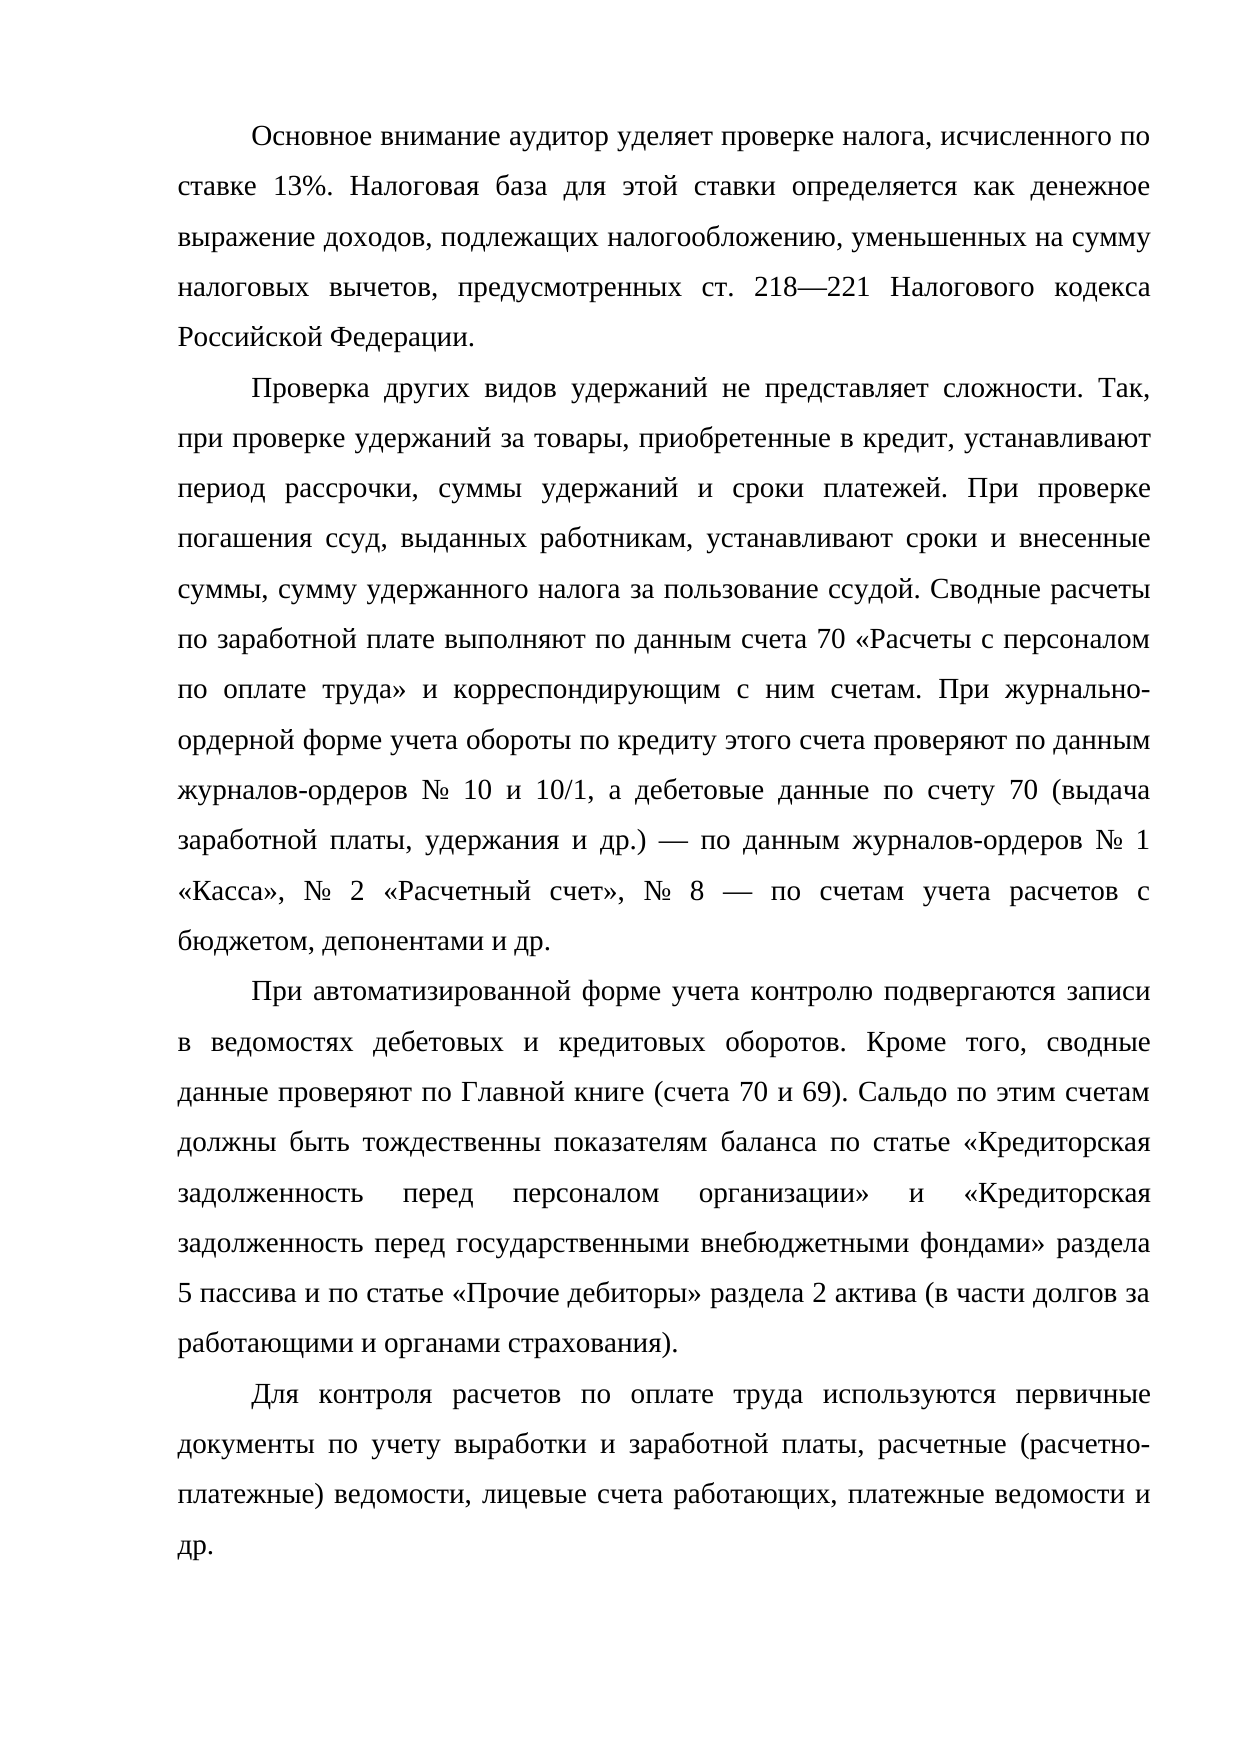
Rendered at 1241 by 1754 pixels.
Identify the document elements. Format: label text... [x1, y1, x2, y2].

text При автоматизированной форме учета контролю подвергаются записи в ведомостях дебетовых и кредитовых оборотов. Кроме того, сводные данные проверяют по Главной книге (счета 70 и 69). Сальдо по этим счетам должны быть тождественны показателям баланса по статье «Кредиторская задолженность перед персоналом организации» и «Кредиторская задолженность перед государственными внебюджетными фондами» раздела 5 пассива и по статье «Прочие дебиторы» раздела 2 актива (в части долгов за работающими и органами страхования). [177, 973, 1152, 1359]
text Проверка других видов удержаний не представляет сложности. Так, при проверке удержаний за товары, приобретенные в кредит, устанавливают период рассрочки, суммы удержаний и сроки платежей. При проверке погашения ссуд, выданных работникам, устанавливают сроки и внесенные суммы, сумму удержанного налога за пользование ссудой. Сводные расчеты по заработной плате выполняют по данным счета 70 «Расчеты с персоналом по оплате труда» и корреспондирующим с ним счетам. При журнально-ордерной форме учета обороты по кредиту этого счета проверяют по данным журналов-ордеров № 10 и 10/1, а дебетовые данные по счету 70 (выдача заработной платы, удержания и др.) — по данным журналов-ордеров № 1 «Касса», № 2 «Расчетный счет», № 8 — по счетам учета расчетов с бюджетом, депонентами и др. [177, 370, 1152, 957]
text Для контроля расчетов по оплате труда используются первичные документы по учету выработки и заработной платы, расчетные (расчетно-платежные) ведомости, лицевые счета работающих, платежные ведомости и др. [177, 1376, 1152, 1560]
text Основное внимание аудитор уделяет проверке налога, исчисленного по ставке 13%. Налоговая база для этой ставки определяется как денежное выражение доходов, подлежащих налогообложению, уменьшенных на сумму налоговых вычетов, предусмотренных ст. 218—221 Налогового кодекса Российской Федерации. [177, 118, 1152, 353]
